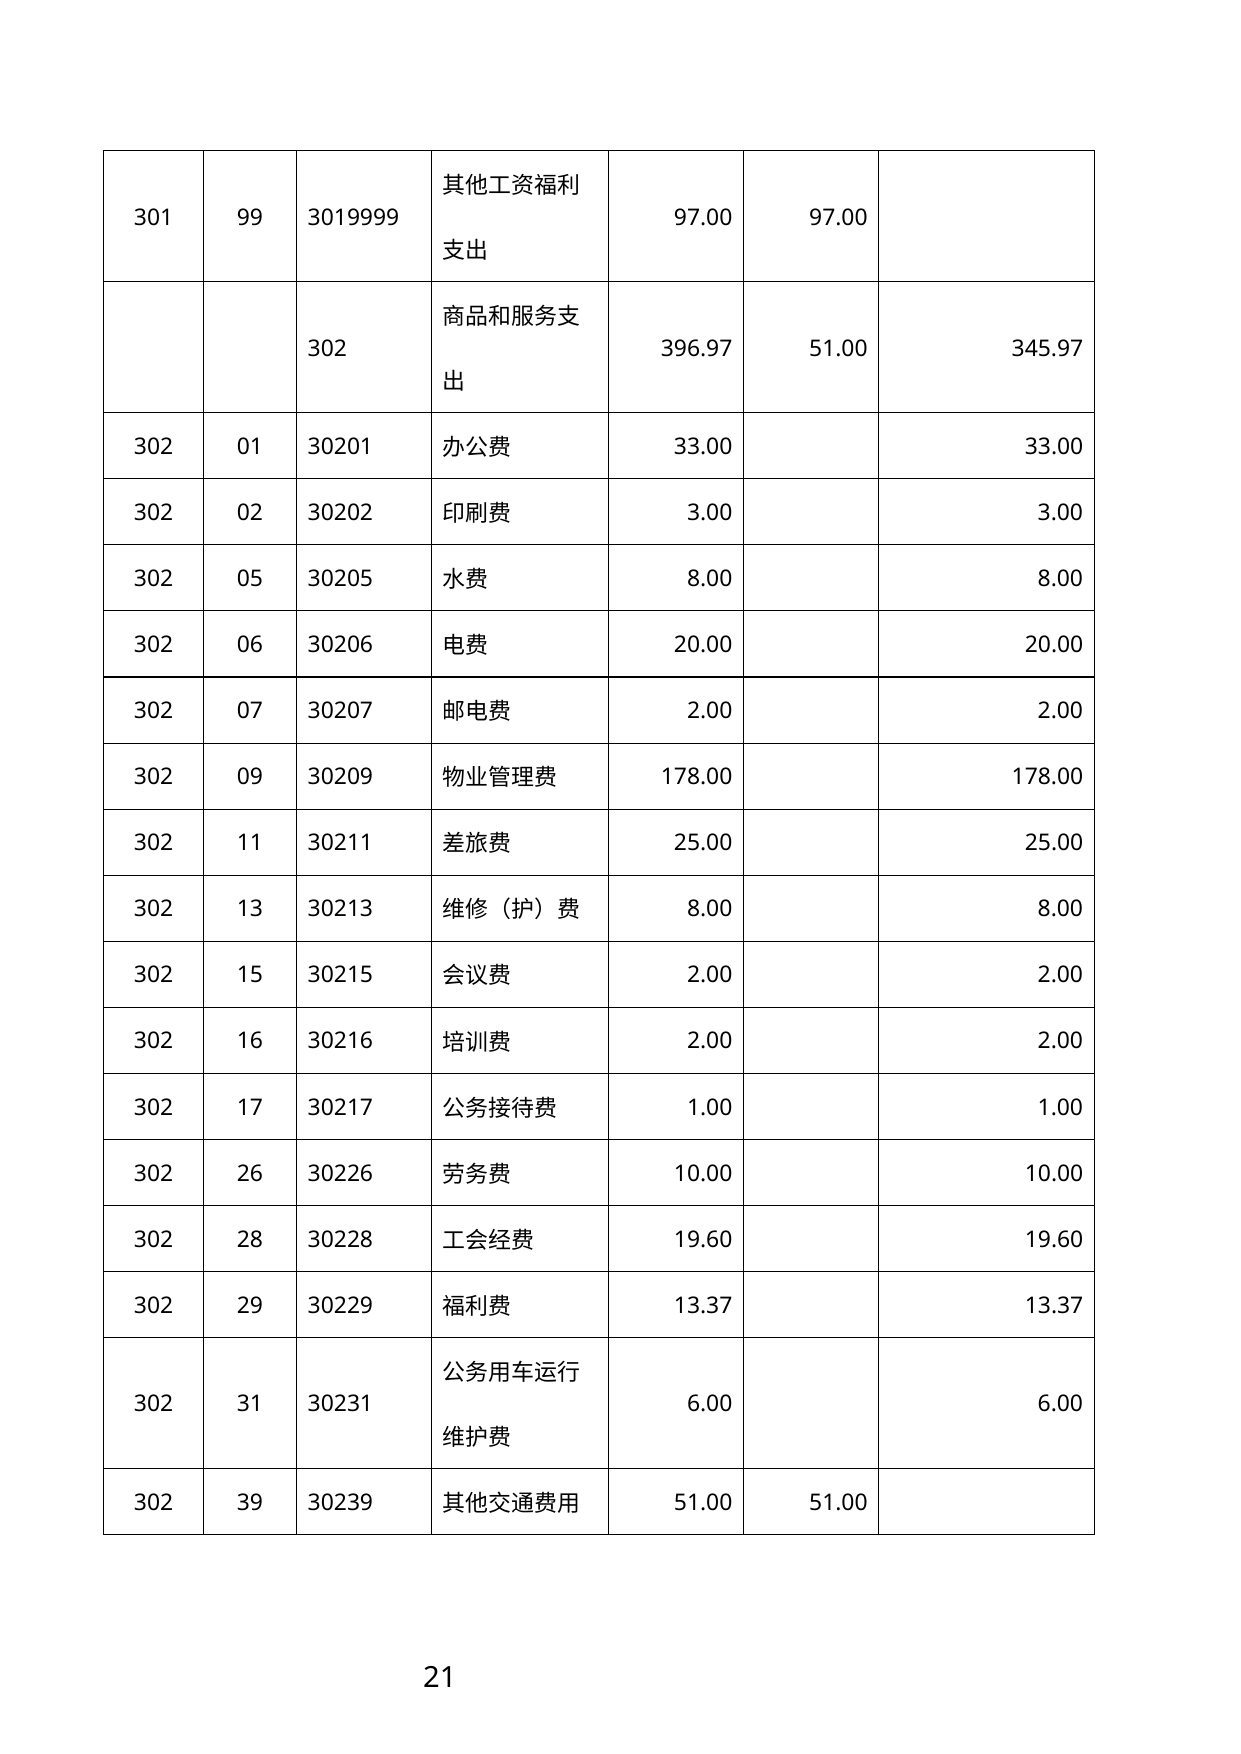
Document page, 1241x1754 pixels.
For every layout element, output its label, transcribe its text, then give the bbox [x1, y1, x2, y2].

table_cell 302 [104, 1469, 203, 1534]
table_cell 97.00 [744, 151, 878, 281]
table_cell 1.00 [879, 1074, 1094, 1139]
table_cell 6.00 [609, 1338, 743, 1468]
table_cell 302 [104, 545, 203, 610]
table_cell [104, 282, 203, 412]
table_cell 3.00 [609, 479, 743, 544]
table_cell 3.00 [879, 479, 1094, 544]
table_cell 178.00 [609, 744, 743, 808]
table_cell 05 [204, 545, 296, 610]
table_cell 会议费 [432, 942, 608, 1007]
table_cell 345.97 [879, 282, 1094, 412]
table_cell [879, 151, 1094, 281]
table_cell 396.97 [609, 282, 743, 412]
table_cell 13.37 [879, 1272, 1094, 1337]
table_cell [744, 678, 878, 742]
table_cell 10.00 [609, 1140, 743, 1205]
table_cell 13 [204, 876, 296, 941]
table_cell 97.00 [609, 151, 743, 281]
table_cell 商品和服务支出 [432, 282, 608, 412]
table_cell 办公费 [432, 413, 608, 478]
table_cell 30217 [297, 1074, 431, 1139]
table_cell [744, 876, 878, 941]
table_cell 302 [104, 611, 203, 676]
table_cell 19.60 [879, 1206, 1094, 1271]
table_cell 302 [104, 678, 203, 742]
table_cell 302 [297, 282, 431, 412]
table_cell 33.00 [609, 413, 743, 478]
table_cell 维修（护）费 [432, 876, 608, 941]
table_cell 30226 [297, 1140, 431, 1205]
table_cell 302 [104, 1140, 203, 1205]
table_cell 差旅费 [432, 810, 608, 874]
table_cell [744, 1140, 878, 1205]
table_cell 3019999 [297, 151, 431, 281]
table_cell 302 [104, 479, 203, 544]
table_cell [204, 282, 296, 412]
table_cell 302 [104, 744, 203, 808]
table_cell 邮电费 [432, 678, 608, 742]
table_cell [744, 942, 878, 1007]
table_cell 水费 [432, 545, 608, 610]
table_cell 99 [204, 151, 296, 281]
table_cell 25.00 [879, 810, 1094, 874]
table_cell 30215 [297, 942, 431, 1007]
table_cell 20.00 [609, 611, 743, 676]
table_cell [744, 744, 878, 808]
table_cell 物业管理费 [432, 744, 608, 808]
table_cell 31 [204, 1338, 296, 1468]
table_cell 51.00 [744, 282, 878, 412]
table_cell [744, 1272, 878, 1337]
table_cell [744, 413, 878, 478]
table_cell 培训费 [432, 1008, 608, 1073]
table_cell 1.00 [609, 1074, 743, 1139]
table_cell 8.00 [609, 545, 743, 610]
table_cell 工会经费 [432, 1206, 608, 1271]
table_cell 13.37 [609, 1272, 743, 1337]
table_cell 8.00 [879, 876, 1094, 941]
table_cell 51.00 [609, 1469, 743, 1534]
table_cell [744, 810, 878, 874]
table_cell 51.00 [744, 1469, 878, 1534]
table_cell 39 [204, 1469, 296, 1534]
table_cell 29 [204, 1272, 296, 1337]
table_cell 302 [104, 1008, 203, 1073]
table_cell 30209 [297, 744, 431, 808]
table_cell 8.00 [609, 876, 743, 941]
table_cell 2.00 [609, 678, 743, 742]
table_cell [744, 1206, 878, 1271]
table_cell 30207 [297, 678, 431, 742]
table_cell 公务用车运行维护费 [432, 1338, 608, 1468]
table_cell 劳务费 [432, 1140, 608, 1205]
table_cell 30213 [297, 876, 431, 941]
table_cell 30201 [297, 413, 431, 478]
table_cell 30228 [297, 1206, 431, 1271]
table_cell 33.00 [879, 413, 1094, 478]
table_cell 福利费 [432, 1272, 608, 1337]
table_cell 30211 [297, 810, 431, 874]
table_cell 302 [104, 1272, 203, 1337]
table_cell 30206 [297, 611, 431, 676]
table_cell 302 [104, 413, 203, 478]
table_cell 19.60 [609, 1206, 743, 1271]
table_cell 10.00 [879, 1140, 1094, 1205]
table_cell 07 [204, 678, 296, 742]
table_cell 17 [204, 1074, 296, 1139]
table_cell [879, 1469, 1094, 1534]
table_cell 2.00 [879, 942, 1094, 1007]
table_cell 302 [104, 1206, 203, 1271]
table_cell 2.00 [879, 678, 1094, 742]
table_cell [744, 1338, 878, 1468]
table_cell 02 [204, 479, 296, 544]
table_cell 30202 [297, 479, 431, 544]
table_cell 2.00 [609, 942, 743, 1007]
table_cell 30229 [297, 1272, 431, 1337]
table_cell 09 [204, 744, 296, 808]
table_cell 302 [104, 1074, 203, 1139]
table_cell 2.00 [879, 1008, 1094, 1073]
table_cell 20.00 [879, 611, 1094, 676]
table_cell 6.00 [879, 1338, 1094, 1468]
table_cell 178.00 [879, 744, 1094, 808]
table_cell 302 [104, 942, 203, 1007]
table_cell 302 [104, 876, 203, 941]
table_cell 15 [204, 942, 296, 1007]
table_cell [744, 479, 878, 544]
table_cell 301 [104, 151, 203, 281]
table_cell 302 [104, 1338, 203, 1468]
table_cell 30231 [297, 1338, 431, 1468]
table_cell 01 [204, 413, 296, 478]
table_cell 25.00 [609, 810, 743, 874]
table_cell 28 [204, 1206, 296, 1271]
table_cell [744, 1074, 878, 1139]
table_cell [744, 611, 878, 676]
table_cell 2.00 [609, 1008, 743, 1073]
table_cell 30216 [297, 1008, 431, 1073]
table_cell 其他交通费用 [432, 1469, 608, 1534]
table_cell 26 [204, 1140, 296, 1205]
table_cell 电费 [432, 611, 608, 676]
table_cell [744, 545, 878, 610]
table_cell 8.00 [879, 545, 1094, 610]
table_cell 其他工资福利支出 [432, 151, 608, 281]
table_cell 302 [104, 810, 203, 874]
table_cell [744, 1008, 878, 1073]
table_cell 06 [204, 611, 296, 676]
table_cell 印刷费 [432, 479, 608, 544]
table_cell 11 [204, 810, 296, 874]
table_cell 16 [204, 1008, 296, 1073]
table_cell 30205 [297, 545, 431, 610]
table_cell 公务接待费 [432, 1074, 608, 1139]
table_cell 30239 [297, 1469, 431, 1534]
